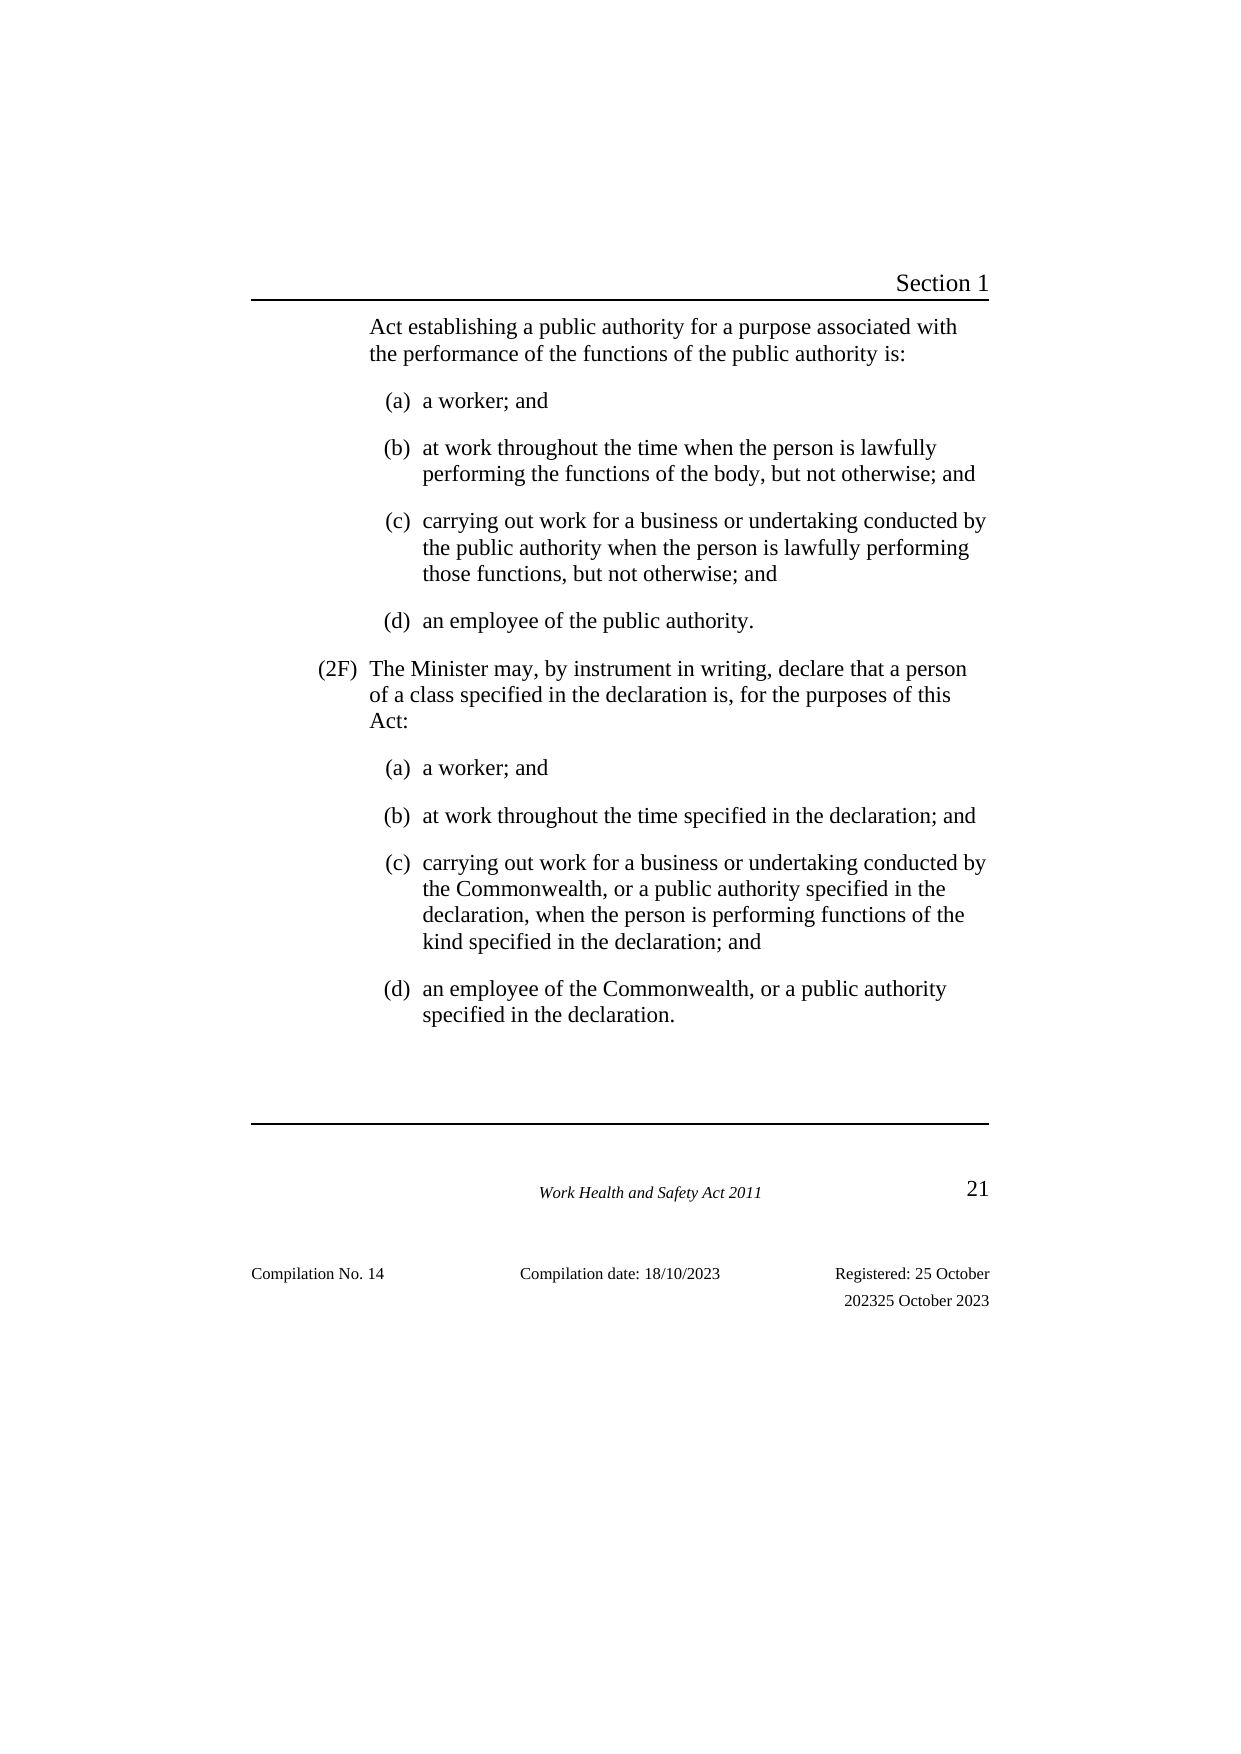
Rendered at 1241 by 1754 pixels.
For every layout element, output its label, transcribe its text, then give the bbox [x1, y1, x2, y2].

text (2E) For the purposes of this Act, a person who is, or is acting as, a member or a deputy member of a body established by or under an Act establishing a public authority for a purpose associated with the performance of the functions of the public authority is: [251, 313, 989, 366]
text (a) a worker; and [251, 754, 989, 781]
text (d) an employee of the public authority. [251, 607, 989, 634]
text (b) at work throughout the time specified in the declaration; and [251, 802, 989, 828]
text (c) carrying out work for a business or undertaking conducted by the public authority when the person is lawfully performing those functions, but not otherwise; and [251, 507, 989, 587]
text (d) an employee of the Commonwealth, or a public authority specified in the declaration. [251, 975, 989, 1028]
text (2F) The Minister may, by instrument in writing, declare that a person of a class specified in the declaration is, for the purposes of this Act: [251, 654, 989, 734]
text (c) carrying out work for a business or undertaking conducted by the Commonwealth, or a public authority specified in the declaration, when the person is performing functions of the kind specified in the declaration; and [251, 849, 989, 954]
text (a) a worker; and [251, 387, 989, 413]
text (b) at work throughout the time when the person is lawfully performing the functions of the body, but not otherwise; and [251, 434, 989, 487]
